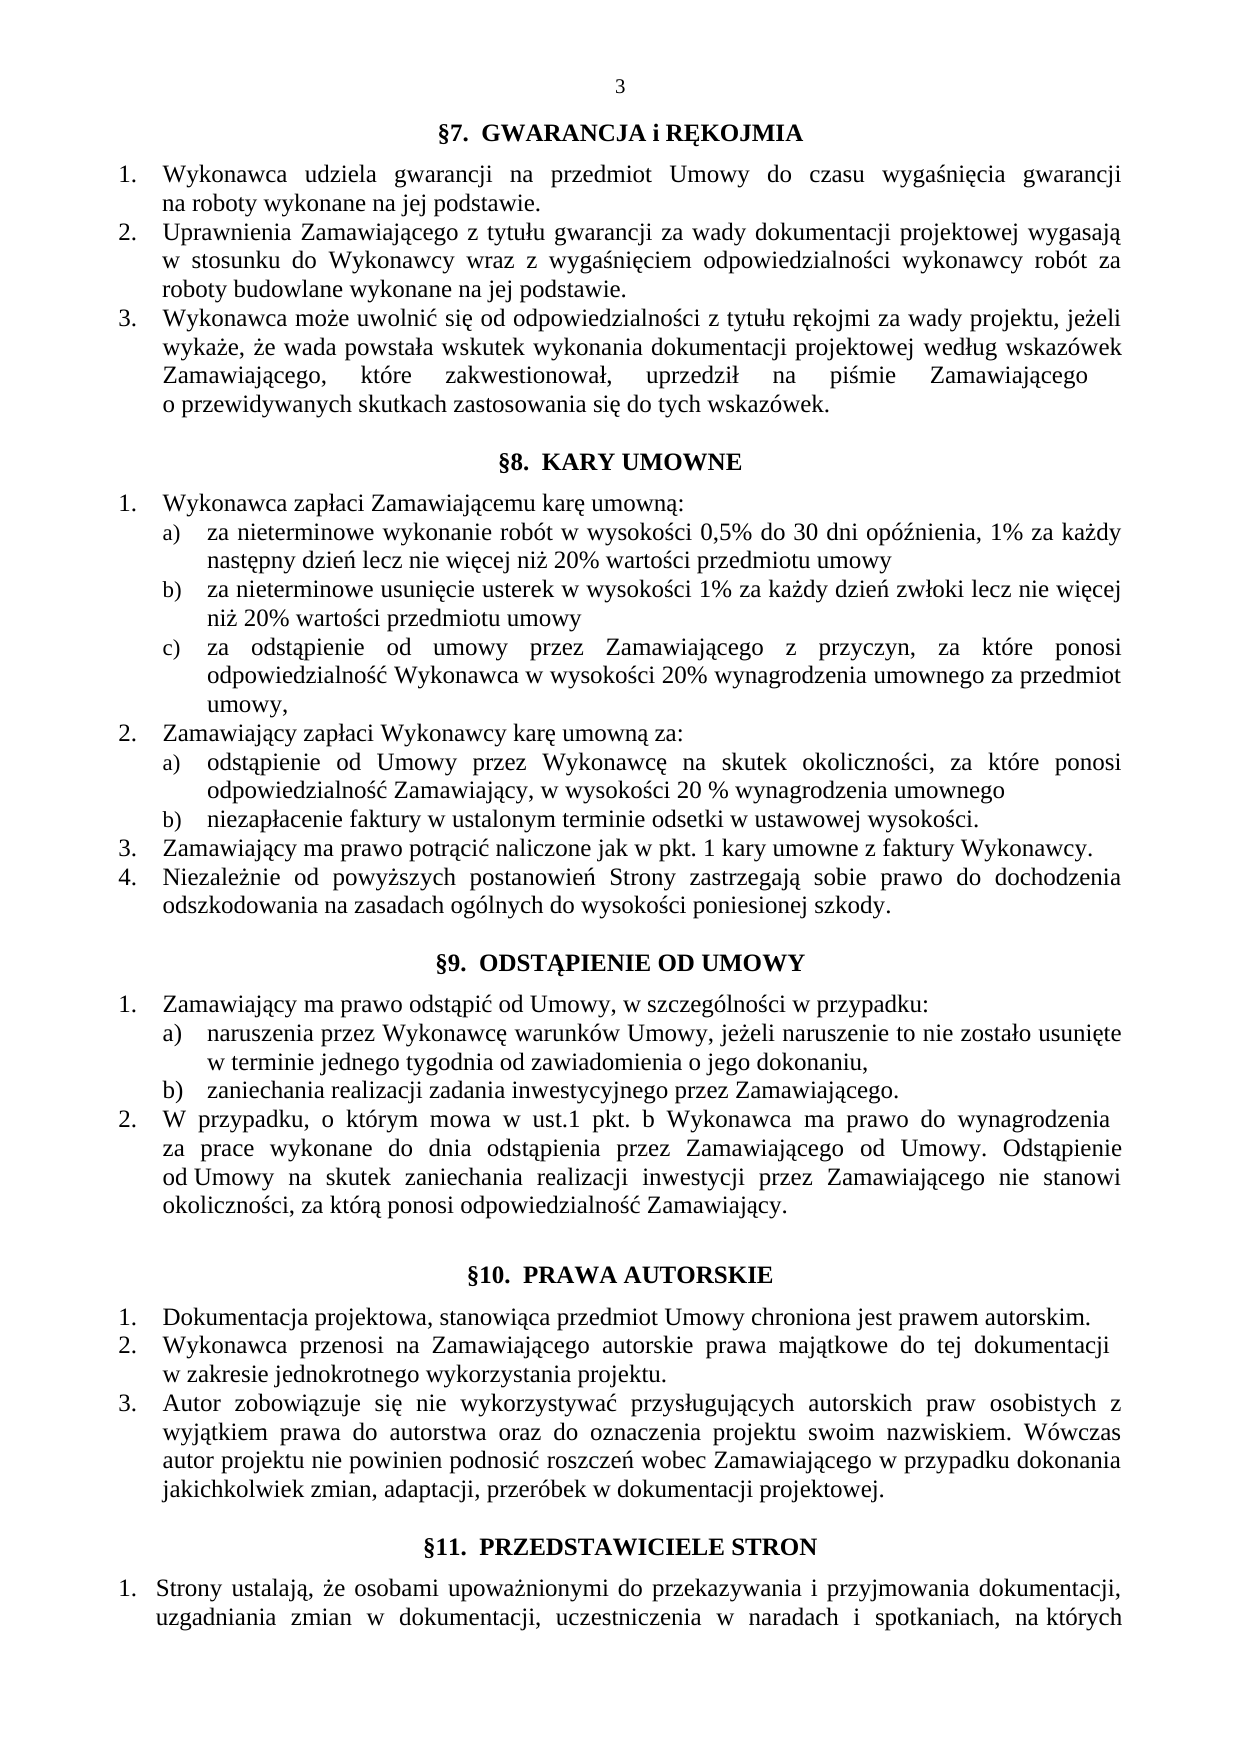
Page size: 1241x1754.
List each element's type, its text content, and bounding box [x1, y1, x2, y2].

text 8. KARY UMOWNE [118, 447, 1122, 476]
list Zamawiający ma prawo potrącić naliczone jak w pkt. 1 kary umowne z faktury Wykonawcy. [118, 833, 1122, 862]
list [118, 1573, 1122, 1631]
text §9. ODSTĄPIENIE OD UMOWY [118, 948, 1122, 977]
list odstąpienie od Umowy przez Wykonawcę na skutek okoliczności, za które ponosi odpowiedzialność Zamawiający, w wysokości 20 % wynagrodzenia umownego [162, 747, 1122, 804]
list Wykonawca przenosi na Zamawiającego autorskie prawa majątkowe do tej dokumentacji w zakresie jednokrotnego wykorzystania projektu. [118, 1331, 1122, 1388]
list za nieterminowe usunięcie usterek w wysokości 1% za każdy dzień zwłoki lecz nie więcej niż 20% wartości przedmiotu umowy [162, 574, 1122, 632]
list Autor zobowiązuje się nie wykorzystywać przysługujących autorskich praw osobistych z wyjątkiem prawa do autorstwa oraz do oznaczenia projektu swoim nazwiskiem. Wówczas autor projektu nie powinien podnosić roszczeń wobec Zamawiającego w przypadku dokonania jakichkolwiek zmian, adaptacji, przeróbek w dokumentacji projektowej. [118, 1388, 1122, 1503]
list Zamawiający zapłaci Wykonawcy karę umowną za: [118, 718, 1122, 747]
list za odstąpienie od umowy przez Zamawiającego z przyczyn, za które ponosi odpowiedzialność Wykonawca w wysokości 20% wynagrodzenia umownego za przedmiot umowy, [162, 632, 1122, 718]
text 1. Wykonawca udziela gwarancji na przedmiot Umowy do czasu wygaśnięcia gwarancji na roboty wykonane na jej podstawie. [118, 159, 1122, 217]
text 1. Zamawiający ma prawo odstąpić od Umowy, w szczególności w przypadku: [118, 989, 1122, 1018]
list Wykonawca zapłaci Zamawiającemu karę umowną: [118, 488, 1122, 517]
list naruszenia przez Wykonawcę warunków Umowy, jeżeli naruszenie to nie zostało usunięte w terminie jednego tygodnia od zawiadomienia o jego dokonaniu, [162, 1018, 1122, 1076]
list niezapłacenie faktury w ustalonym terminie odsetki w ustawowej wysokości. [162, 804, 1122, 833]
list zaniechania realizacji zadania inwestycyjnego przez Zamawiającego. [162, 1076, 1122, 1104]
text 2. Uprawnienia Zamawiającego z tytułu gwarancji za wady dokumentacji projektowej wygasają w stosunku do Wykonawcy wraz z wygaśnięciem odpowiedzialności wykonawcy robót za roboty budowlane wykonane na jej podstawie. [118, 217, 1122, 303]
text 2. W przypadku, o którym mowa w ust.1 pkt. b Wykonawca ma prawo do wynagrodzenia za prace wykonane do dnia odstąpienia przez Zamawiającego od Umowy. Odstąpienie od Umowy na skutek zaniechania realizacji inwestycji przez Zamawiającego nie stanowi okoliczności, za którą ponosi odpowiedzialność Zamawiający. [118, 1104, 1122, 1219]
list Dokumentacja projektowa, stanowiąca przedmiot Umowy chroniona jest prawem autorskim. [118, 1302, 1122, 1331]
text 7. GWARANCJA i RĘKOJMIA [118, 118, 1122, 147]
text §11. PRZEDSTAWICIELE STRON [118, 1532, 1122, 1561]
list Wykonawca może uwolnić się od odpowiedzialności z tytułu rękojmi za wady projektu, jeżeli wykaże, że wada powstała wskutek wykonania dokumentacji projektowej według wskazówek Zamawiającego, które zakwestionował, uprzedził na piśmie Zamawiającego o przewidywanych skutkach zastosowania się do tych wskazówek. [118, 303, 1122, 418]
list za nieterminowe wykonanie robót w wysokości 0,5% do 30 dni opóźnienia, 1% za każdy następny dzień lecz nie więcej niż 20% wartości przedmiotu umowy [162, 517, 1122, 574]
list Niezależnie od powyższych postanowień Strony zastrzegają sobie prawo do dochodzenia odszkodowania na zasadach ogólnych do wysokości poniesionej szkody. [118, 862, 1122, 919]
text §10. PRAWA AUTORSKIE [118, 1261, 1122, 1289]
